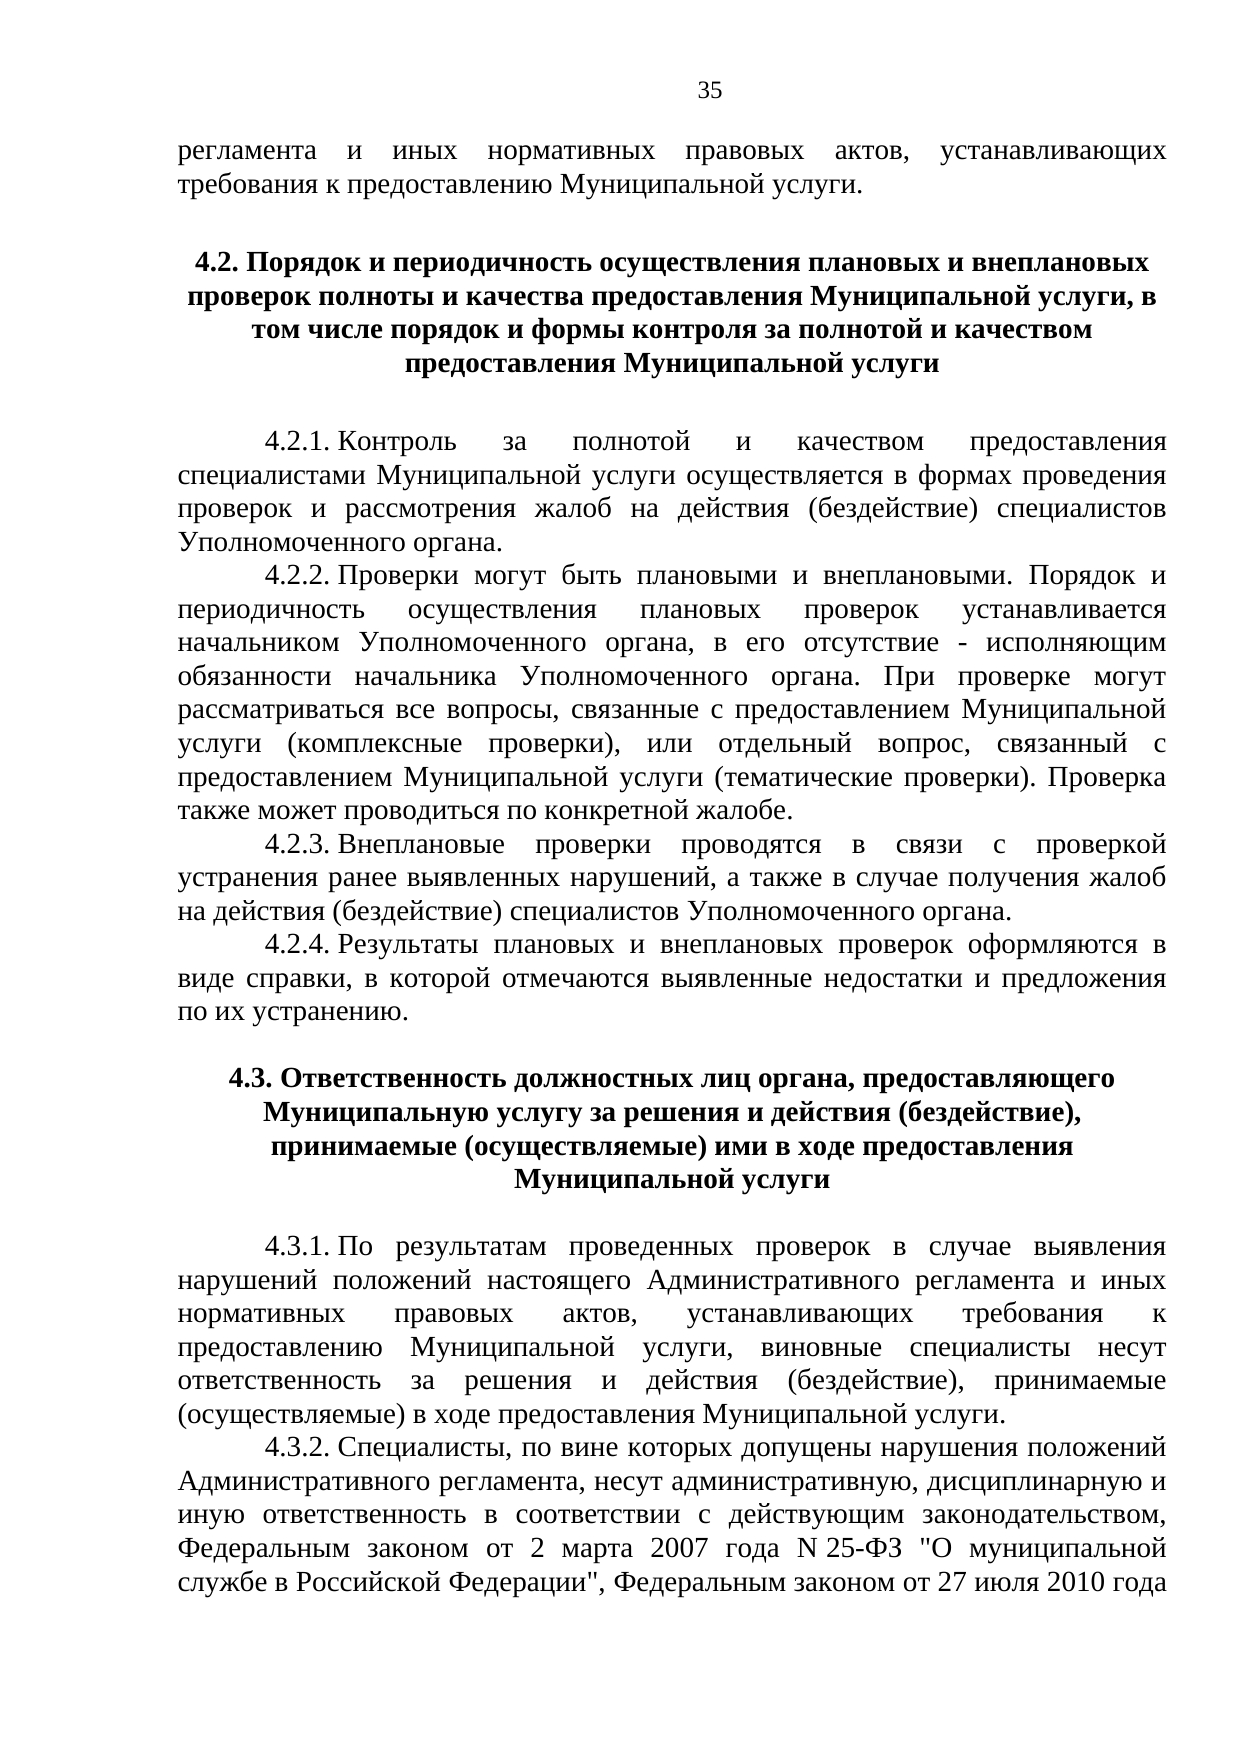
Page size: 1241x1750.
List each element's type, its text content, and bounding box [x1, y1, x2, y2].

text 4.2. Порядок и периодичность осуществления плановых и внеплановых проверок полноты и качества предоставления Муниципальной услуги, в том числе порядок и формы контроля за полнотой и качеством предоставления Муниципальной услуги [177, 244, 1167, 378]
text 4.2.4. Результаты плановых и внеплановых проверок оформляются в виде справки, в которой отмечаются выявленные недостатки и предложения по их устранению. [177, 926, 1167, 1027]
text 4.2.2. Проверки могут быть плановыми и внеплановыми. Порядок и периодичность осуществления плановых проверок устанавливается начальником Уполномоченного органа, в его отсутствие - исполняющим обязанности начальника Уполномоченного органа. При проверке могут рассматриваться все вопросы, связанные с предоставлением Муниципальной услуги (комплексные проверки), или отдельный вопрос, связанный с предоставлением Муниципальной услуги (тематические проверки). Проверка также может проводиться по конкретной жалобе. [177, 557, 1167, 826]
text принимаемые (осуществляемые) ими в ходе предоставления [177, 1128, 1167, 1161]
text 4.3. Ответственность должностных лиц органа, предоставляющего [177, 1061, 1167, 1094]
text 4.3.1. По результатам проведенных проверок в случае выявления нарушений положений настоящего Административного регламента и иных нормативных правовых актов, устанавливающих требования к предоставлению Муниципальной услуги, виновные специалисты несут ответственность за решения и действия (бездействие), принимаемые (осуществляемые) в ходе предоставления Муниципальной услуги. [177, 1228, 1167, 1429]
text Муниципальной услуги [177, 1161, 1167, 1195]
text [177, 132, 1167, 199]
text Муниципальную услугу за решения и действия (бездействие), [177, 1094, 1167, 1128]
text 4.2.3. Внеплановые проверки проводятся в связи с проверкой устранения ранее выявленных нарушений, а также в случае получения жалоб на действия (бездействие) специалистов Уполномоченного органа. [177, 826, 1167, 926]
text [177, 1429, 1167, 1597]
text 4.2.1. Контроль за полнотой и качеством предоставления специалистами Муниципальной услуги осуществляется в формах проведения проверок и рассмотрения жалоб на действия (бездействие) специалистов Уполномоченного органа. [177, 423, 1167, 557]
